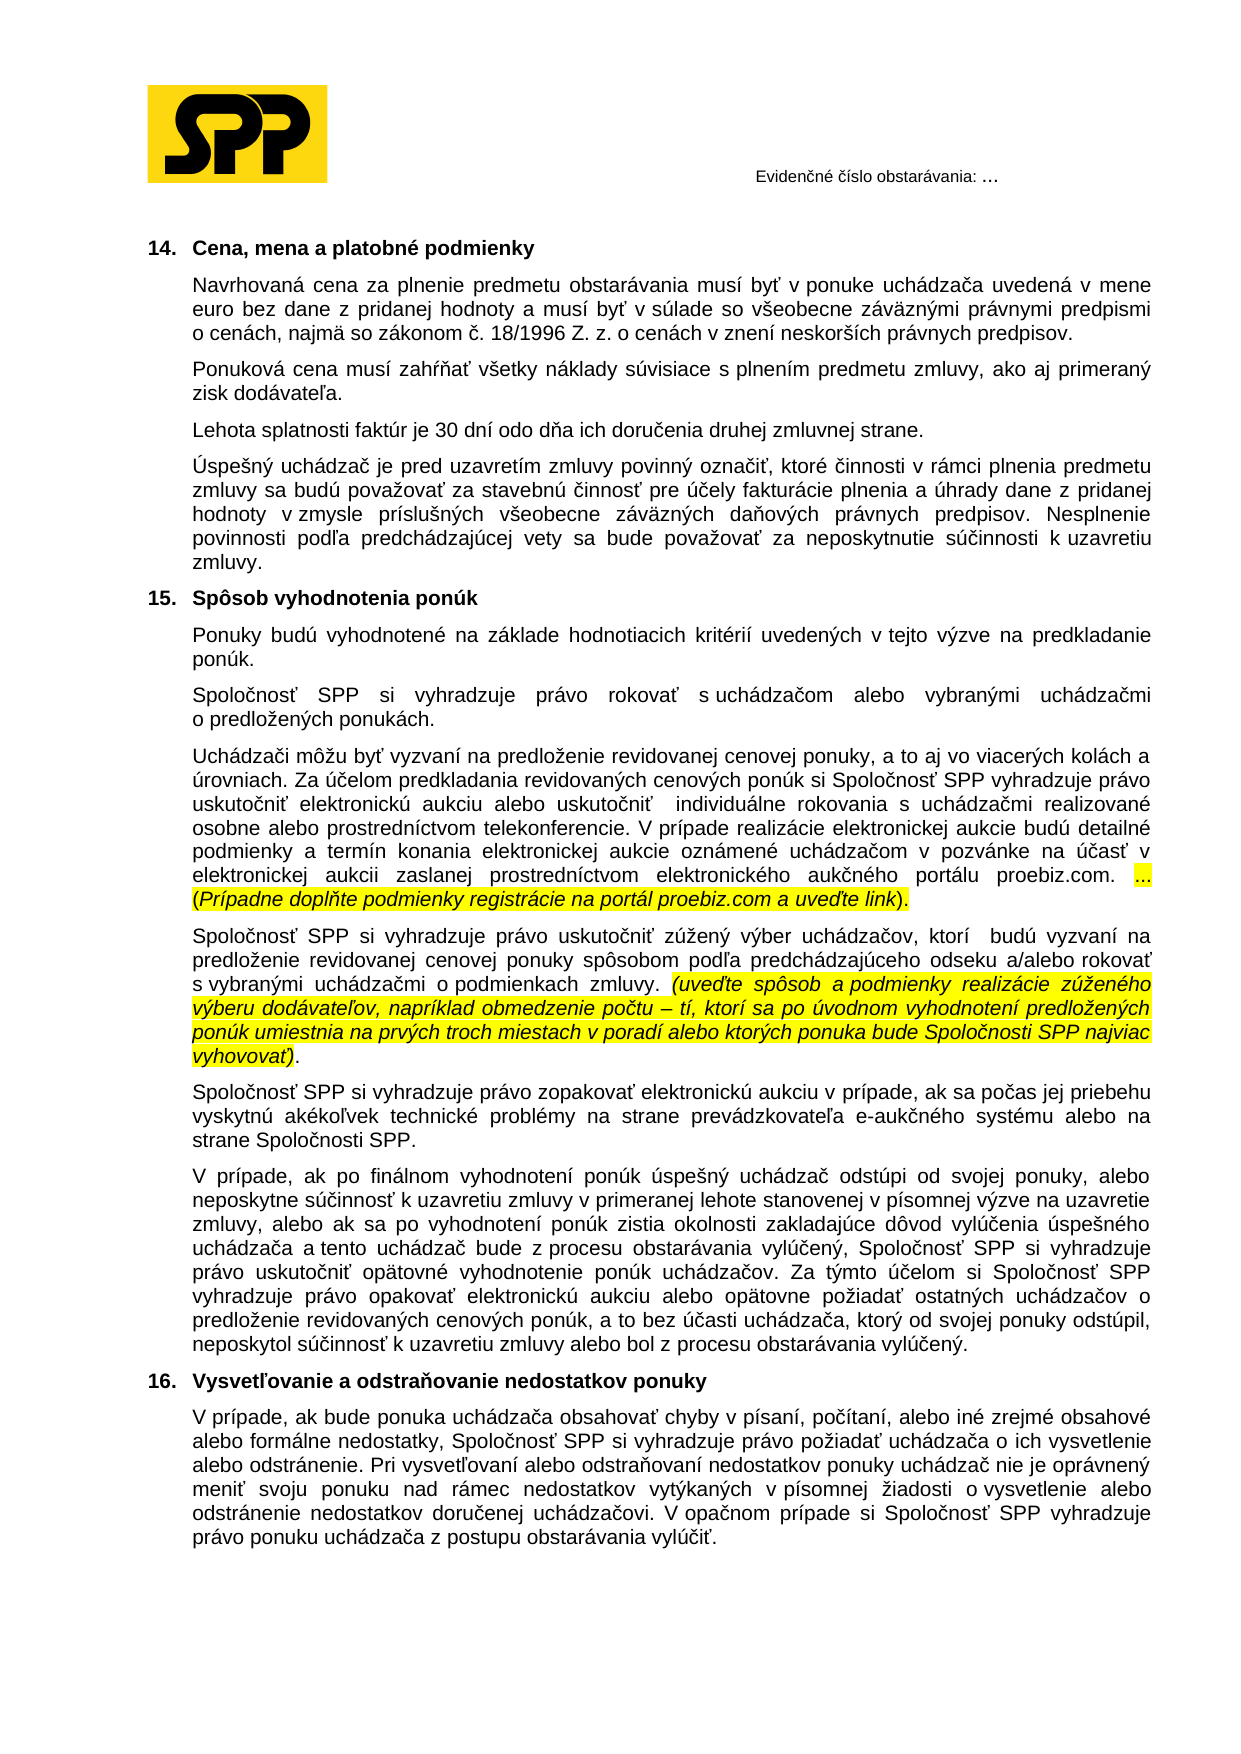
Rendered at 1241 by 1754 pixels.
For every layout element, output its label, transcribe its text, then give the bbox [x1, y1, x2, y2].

text Spoločnosť SPP si vyhradzuje právo zopakovať elektronickú aukciu v prípade, ak sa počas jej priebehu vyskytnú akékoľvek technické problémy na strane prevádzkovateľa e-aukčného systému alebo na strane Spoločnosti SPP. [192, 1080, 1152, 1152]
text V prípade, ak bude ponuka uchádzača obsahovať chyby v písaní, počítaní, alebo iné zrejmé obsahové alebo formálne nedostatky, Spoločnosť SPP si vyhradzuje právo požiadať uchádzača o ich vysvetlenie alebo odstránenie. Pri vysvetľovaní alebo odstraňovaní nedostatkov ponuky uchádzač nie je oprávnený meniť svoju ponuku nad rámec nedostatkov vytýkaných v písomnej žiadosti o vysvetlenie alebo odstránenie nedostatkov doručenej uchádzačovi. V opačnom prípade si Spoločnosť SPP vyhradzuje právo ponuku uchádzača z postupu obstarávania vylúčiť. [192, 1405, 1152, 1549]
list Spoločnosť SPP si vyhradzuje právo uskutočniť zúžený výber uchádzačov, ktorí budú vyzvaní na predloženie revidovanej cenovej ponuky spôsobom podľa predchádzajúceho odseku a/alebo rokovať s vybranými uchádzačmi o podmienkach zmluvy. (uveďte spôsob a podmienky realizácie zúženého výberu dodávateľov, napríklad obmedzenie počtu – tí, ktorí sa po úvodnom vyhodnotení predložených ponúk umiestnia na prvých troch miestach v poradí alebo ktorých ponuka bude Spoločnosti SPP najviac vyhovovať). [192, 924, 1152, 996]
text V prípade, ak po finálnom vyhodnotení ponúk úspešný uchádzač odstúpi od svojej ponuky, alebo neposkytne súčinnosť k uzavretiu zmluvy v primeranej lehote stanovenej v písomnej výzve na uzavretie zmluvy, alebo ak sa po vyhodnotení ponúk zistia okolnosti zakladajúce dôvod vylúčenia úspešného uchádzača a tento uchádzač bude z procesu obstarávania vylúčený, Spoločnosť SPP si vyhradzuje právo uskutočniť opätovné vyhodnotenie ponúk uchádzačov. Za týmto účelom si Spoločnosť SPP vyhradzuje právo opakovať elektronickú aukciu alebo opätovne požiadať ostatných uchádzačov o predloženie revidovaných cenových ponúk, a to bez účasti uchádzača, ktorý od svojej ponuky odstúpil, neposkytol súčinnosť k uzavretiu zmluvy alebo bol z procesu obstarávania vylúčený. [192, 1164, 1152, 1356]
subtitle Cena, mena a platobné podmienky [148, 236, 1152, 260]
text Navrhovaná cena za plnenie predmetu obstarávania musí byť v ponuke uchádzača uvedená v mene euro bez dane z pridanej hodnoty a musí byť v súlade so všeobecne záväznými právnymi predpismi o cenách, najmä so zákonom č. 18/1996 Z. z. o cenách v znení neskorších právnych predpisov. [192, 273, 1152, 344]
list Uchádzači môžu byť vyzvaní na predloženie revidovanej cenovej ponuky, a to aj vo viacerých kolách a úrovniach. Za účelom predkladania revidovaných cenových ponúk si Spoločnosť SPP vyhradzuje právo uskutočniť elektronickú aukciu alebo uskutočniť individuálne rokovania s uchádzačmi realizované osobne alebo prostredníctvom telekonferencie. V prípade realizácie elektronickej aukcie budú detailné podmienky a termín konania elektronickej aukcie oznámené uchádzačom v pozvánke na účasť v elektronickej aukcii zaslanej prostredníctvom elektronického aukčného portálu proebiz.com. ... (Prípadne doplňte podmienky registrácie na portál proebiz.com a uveďte link). [192, 743, 1152, 911]
text Lehota splatnosti faktúr je 30 dní odo dňa ich doručenia druhej zmluvnej strane. [192, 417, 1152, 441]
list Spôsob vyhodnotenia ponúk [148, 586, 1152, 610]
list Spoločnosť SPP si vyhradzuje právo rokovať s uchádzačom alebo vybranými uchádzačmi o predložených ponukách. [192, 683, 1152, 731]
list Vysvetľovanie a odstraňovanie nedostatkov ponuky [148, 1368, 1152, 1392]
list Ponuky budú vyhodnotené na základe hodnotiacich kritérií uvedených v tejto výzve na predkladanie ponúk. [192, 623, 1152, 671]
text Ponuková cena musí zahŕňať všetky náklady súvisiace s plnením predmetu zmluvy, ako aj primeraný zisk dodávateľa. [192, 357, 1152, 405]
picture [147, 85, 328, 183]
list Úspešný uchádzač je pred uzavretím zmluvy povinný označiť, ktoré činnosti v rámci plnenia predmetu zmluvy sa budú považovať za stavebnú činnosť pre účely fakturácie plnenia a úhrady dane z pridanej hodnoty v zmysle príslušných všeobecne záväzných daňových právnych predpisov. Nesplnenie povinnosti podľa predchádzajúcej vety sa bude považovať za neposkytnutie súčinnosti k uzavretiu zmluvy. [192, 454, 1152, 574]
